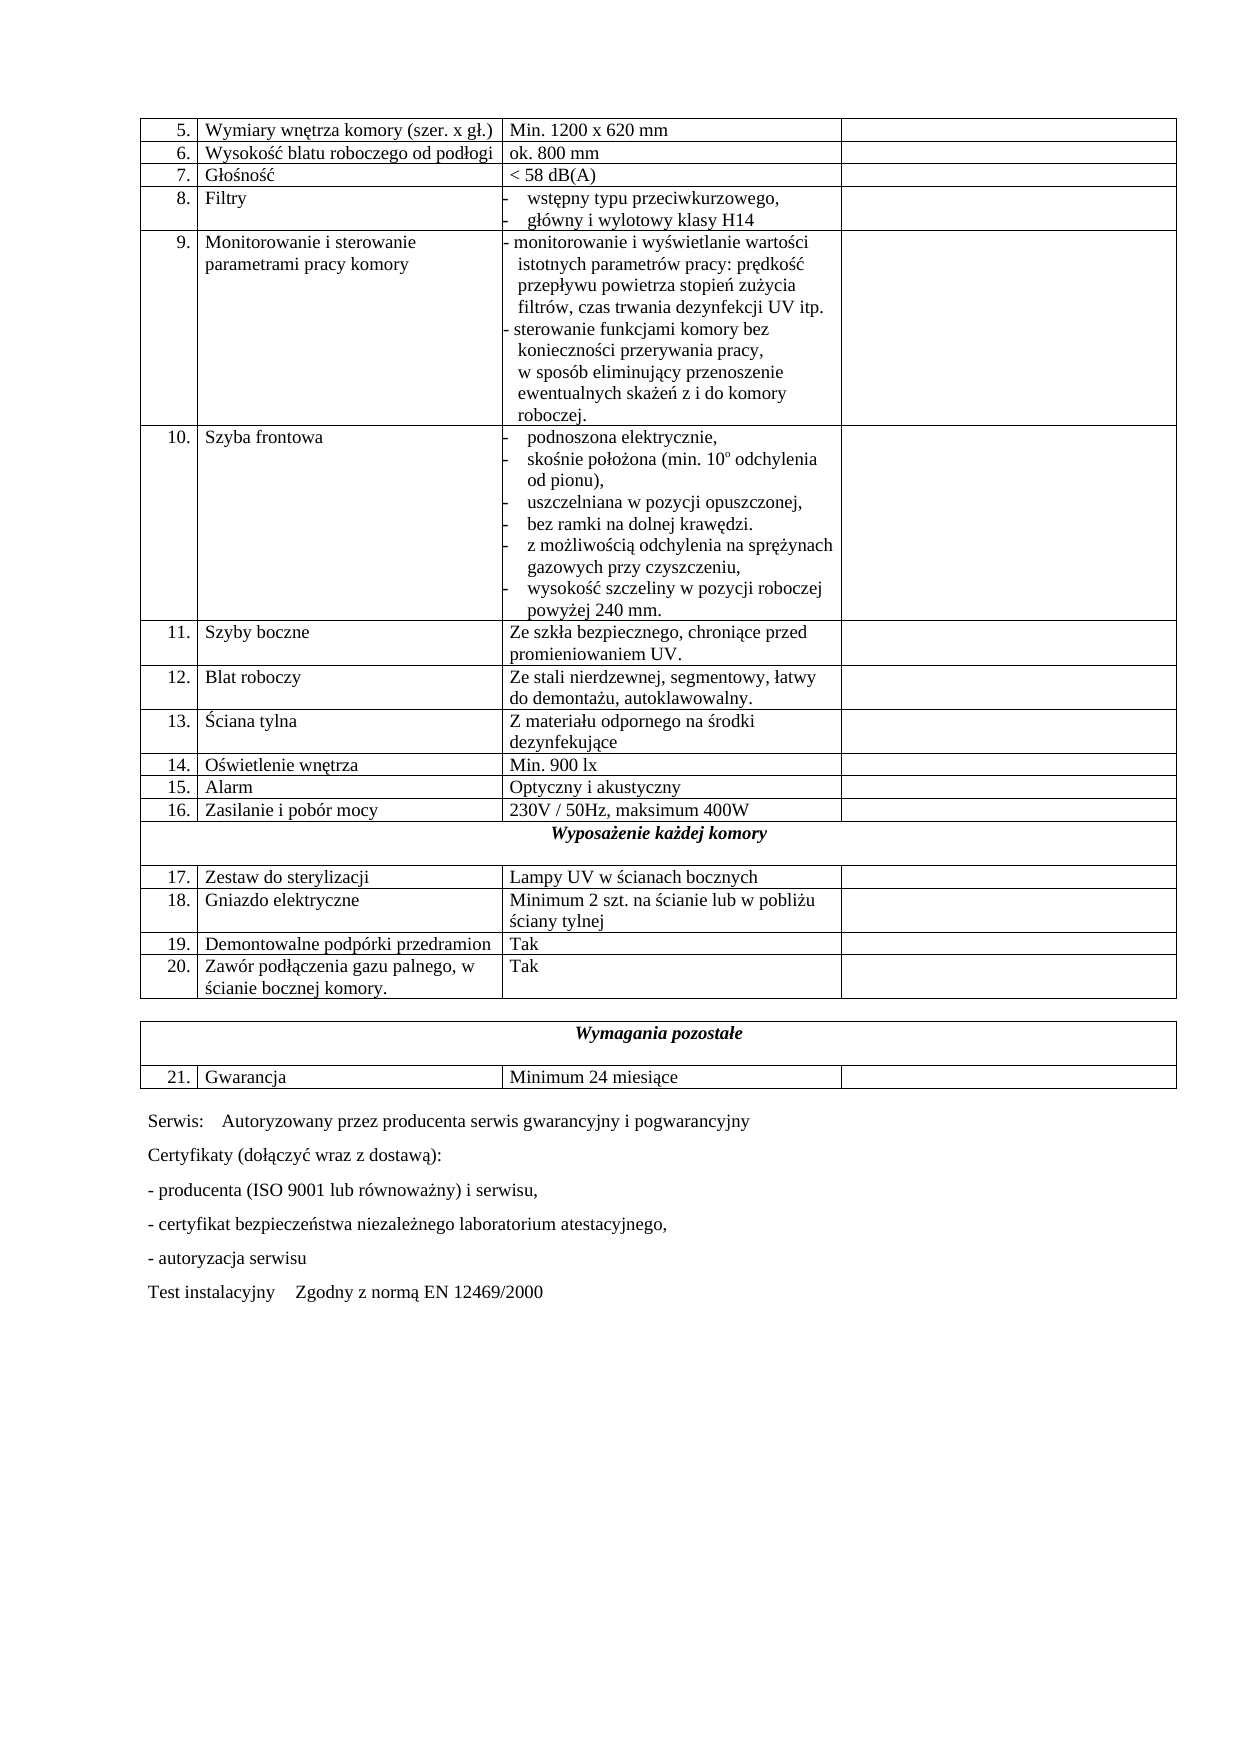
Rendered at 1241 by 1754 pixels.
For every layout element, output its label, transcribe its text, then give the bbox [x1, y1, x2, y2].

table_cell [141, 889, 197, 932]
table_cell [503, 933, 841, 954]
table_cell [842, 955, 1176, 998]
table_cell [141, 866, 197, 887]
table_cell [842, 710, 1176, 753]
text - certyfikat bezpieczeństwa niezależnego laboratorium atestacyjnego, [148, 1212, 1169, 1234]
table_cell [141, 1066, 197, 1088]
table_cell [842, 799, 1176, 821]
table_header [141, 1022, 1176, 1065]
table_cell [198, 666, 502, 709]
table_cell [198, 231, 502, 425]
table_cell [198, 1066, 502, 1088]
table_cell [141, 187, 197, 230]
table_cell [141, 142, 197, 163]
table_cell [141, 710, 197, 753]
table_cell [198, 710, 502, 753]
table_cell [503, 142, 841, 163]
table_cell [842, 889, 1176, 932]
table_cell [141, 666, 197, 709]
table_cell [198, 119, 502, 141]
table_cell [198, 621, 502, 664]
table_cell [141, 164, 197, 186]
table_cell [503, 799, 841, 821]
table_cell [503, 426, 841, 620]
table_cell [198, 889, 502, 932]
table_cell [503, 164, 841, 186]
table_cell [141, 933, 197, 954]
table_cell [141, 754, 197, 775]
text Serwis: Autoryzowany przez producenta serwis gwarancyjny i pogwarancyjny [148, 1110, 1169, 1132]
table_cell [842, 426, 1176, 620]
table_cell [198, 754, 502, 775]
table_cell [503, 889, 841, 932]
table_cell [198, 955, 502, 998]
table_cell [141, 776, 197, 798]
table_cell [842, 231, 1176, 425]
text - producenta (ISO 9001 lub równoważny) i serwisu, [148, 1178, 1169, 1200]
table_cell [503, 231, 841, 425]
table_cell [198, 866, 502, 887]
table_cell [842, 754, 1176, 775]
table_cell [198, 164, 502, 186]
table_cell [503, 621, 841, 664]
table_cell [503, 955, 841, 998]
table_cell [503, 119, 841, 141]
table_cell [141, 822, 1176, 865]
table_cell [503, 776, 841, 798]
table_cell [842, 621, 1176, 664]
text Test instalacyjny Zgodny z normą EN 12469/2000 [148, 1281, 1169, 1302]
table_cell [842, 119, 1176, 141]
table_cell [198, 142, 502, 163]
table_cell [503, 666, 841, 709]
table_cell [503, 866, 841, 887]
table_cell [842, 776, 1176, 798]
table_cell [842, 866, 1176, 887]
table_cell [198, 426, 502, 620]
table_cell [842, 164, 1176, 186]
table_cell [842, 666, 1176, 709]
text Certyfikaty (dołączyć wraz z dostawą): [148, 1144, 1169, 1166]
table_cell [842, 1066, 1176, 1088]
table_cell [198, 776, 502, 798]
text - autoryzacja serwisu [148, 1247, 1169, 1268]
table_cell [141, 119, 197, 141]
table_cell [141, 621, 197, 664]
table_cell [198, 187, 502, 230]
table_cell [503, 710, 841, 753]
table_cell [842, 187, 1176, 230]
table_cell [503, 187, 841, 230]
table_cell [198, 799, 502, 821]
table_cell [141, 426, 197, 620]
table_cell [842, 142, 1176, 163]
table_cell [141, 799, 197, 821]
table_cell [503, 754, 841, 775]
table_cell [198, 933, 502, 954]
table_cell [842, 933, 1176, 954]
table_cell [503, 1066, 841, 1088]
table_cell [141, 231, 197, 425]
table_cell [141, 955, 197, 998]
